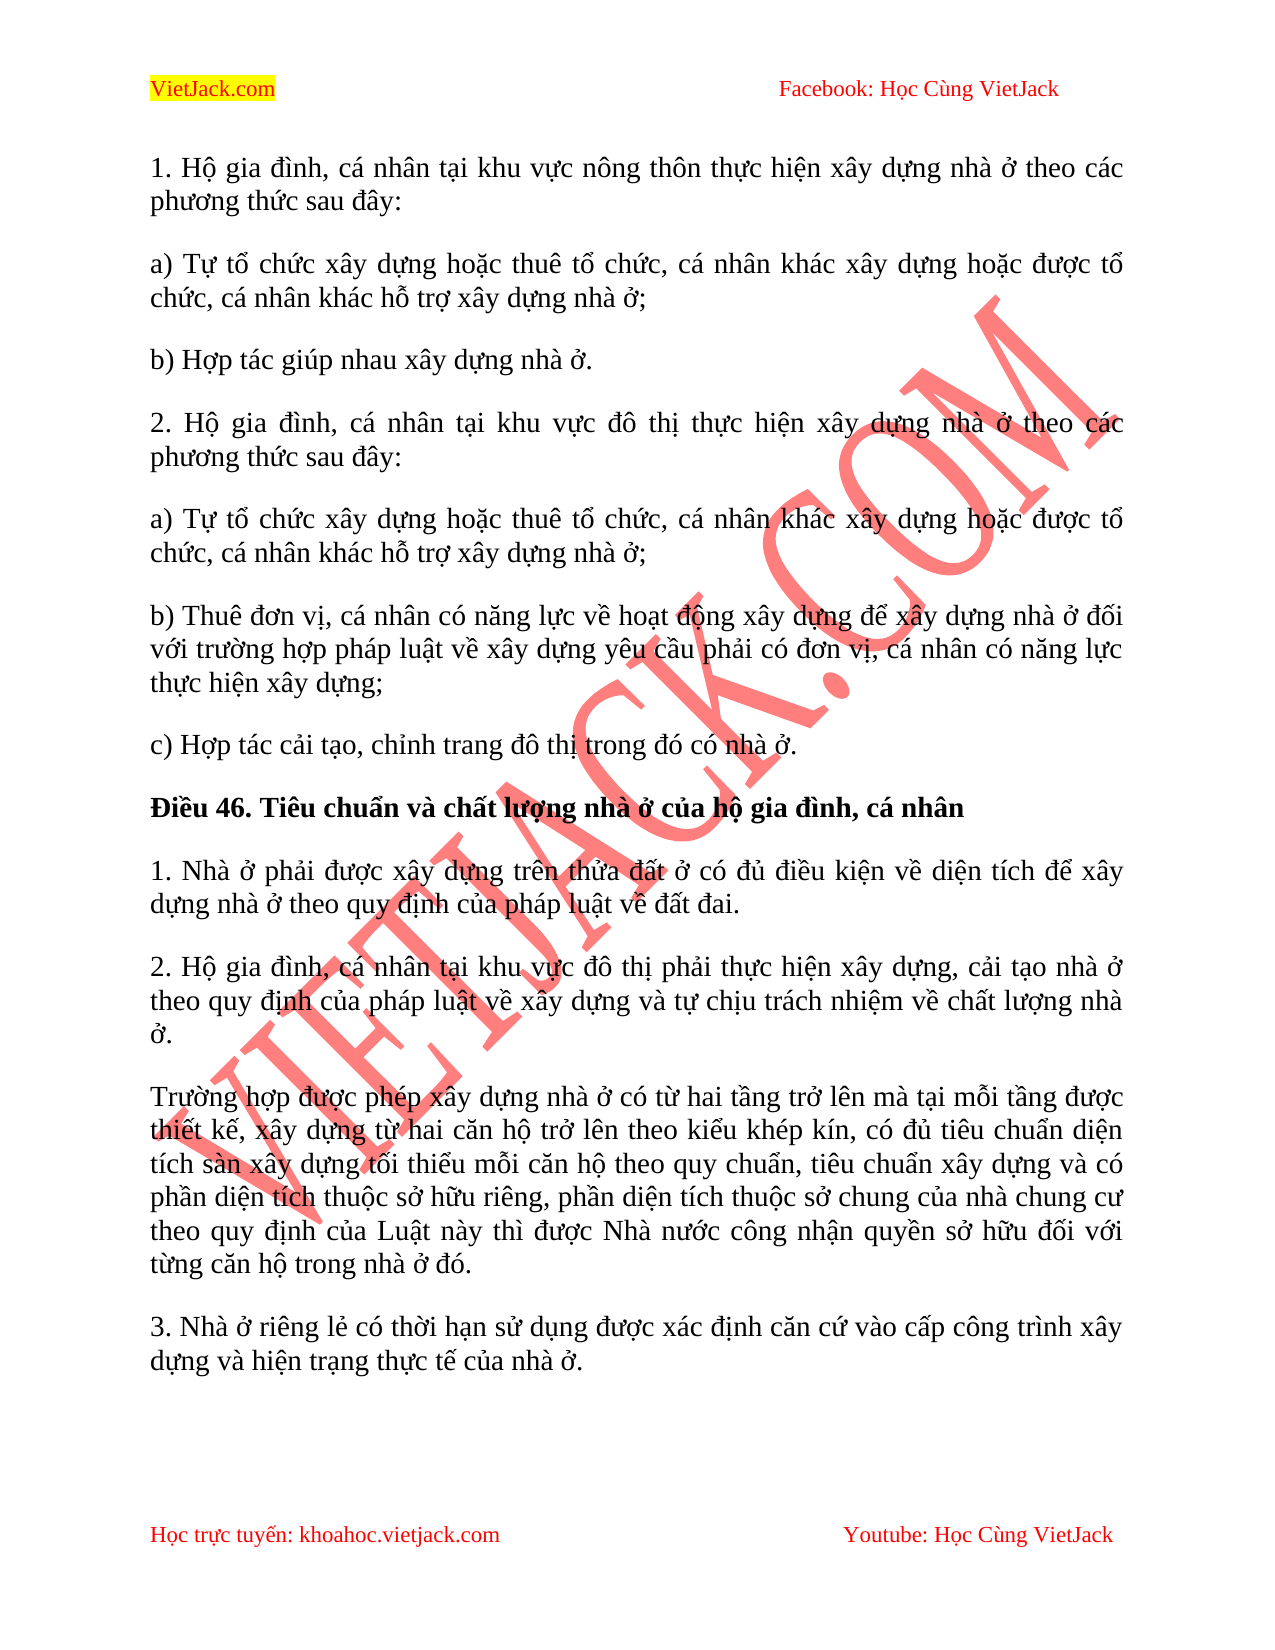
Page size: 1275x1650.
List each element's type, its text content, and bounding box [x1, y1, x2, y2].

text b) Hợp tác giúp nhau xây dựng nhà ở. [150, 342, 1125, 376]
text 2. Hộ gia đình, cá nhân tại khu vực đô thị phải thực hiện xây dựng, cải tạo nhà ở theo quy định của pháp luật về xây dựng và tự chịu trách nhiệm về chất lượng nhà ở. [150, 949, 1125, 1050]
text c) Hợp tác cải tạo, chỉnh trang đô thị trong đó có nhà ở. [150, 727, 1125, 761]
text Điều 46. Tiêu chuẩn và chất lượng nhà ở của hộ gia đình, cá nhân [150, 790, 1125, 824]
text a) Tự tổ chức xây dựng hoặc thuê tổ chức, cá nhân khác xây dựng hoặc được tổ chức, cá nhân khác hỗ trợ xây dựng nhà ở; [150, 246, 1125, 313]
text 2. Hộ gia đình, cá nhân tại khu vực đô thị thực hiện xây dựng nhà ở theo các phương thức sau đây: [150, 405, 1125, 472]
text 3. Nhà ở riêng lẻ có thời hạn sử dụng được xác định căn cứ vào cấp công trình xây dựng và hiện trạng thực tế của nhà ở. [150, 1309, 1125, 1376]
text 1. Nhà ở phải được xây dựng trên thửa đất ở có đủ điều kiện về diện tích để xây dựng nhà ở theo quy định của pháp luật về đất đai. [150, 853, 1125, 920]
text b) Thuê đơn vị, cá nhân có năng lực về hoạt động xây dựng để xây dựng nhà ở đối với trường hợp pháp luật về xây dựng yêu cầu phải có đơn vị, cá nhân có năng lực thực hiện xây dựng; [150, 598, 1125, 698]
text a) Tự tổ chức xây dựng hoặc thuê tổ chức, cá nhân khác xây dựng hoặc được tổ chức, cá nhân khác hỗ trợ xây dựng nhà ở; [150, 501, 1125, 568]
text 1. Hộ gia đình, cá nhân tại khu vực nông thôn thực hiện xây dựng nhà ở theo các phương thức sau đây: [150, 150, 1125, 217]
text Trường hợp được phép xây dựng nhà ở có từ hai tầng trở lên mà tại mỗi tầng được thiết kế, xây dựng từ hai căn hộ trở lên theo kiểu khép kín, có đủ tiêu chuẩn diện tích sàn xây dựng tối thiểu mỗi căn hộ theo quy chuẩn, tiêu chuẩn xây dựng và có phần diện tích thuộc sở hữu riêng, phần diện tích thuộc sở chung của nhà chung cư theo quy định của Luật này thì được Nhà nước công nhận quyền sở hữu đối với từng căn hộ trong nhà ở đó. [150, 1079, 1125, 1280]
